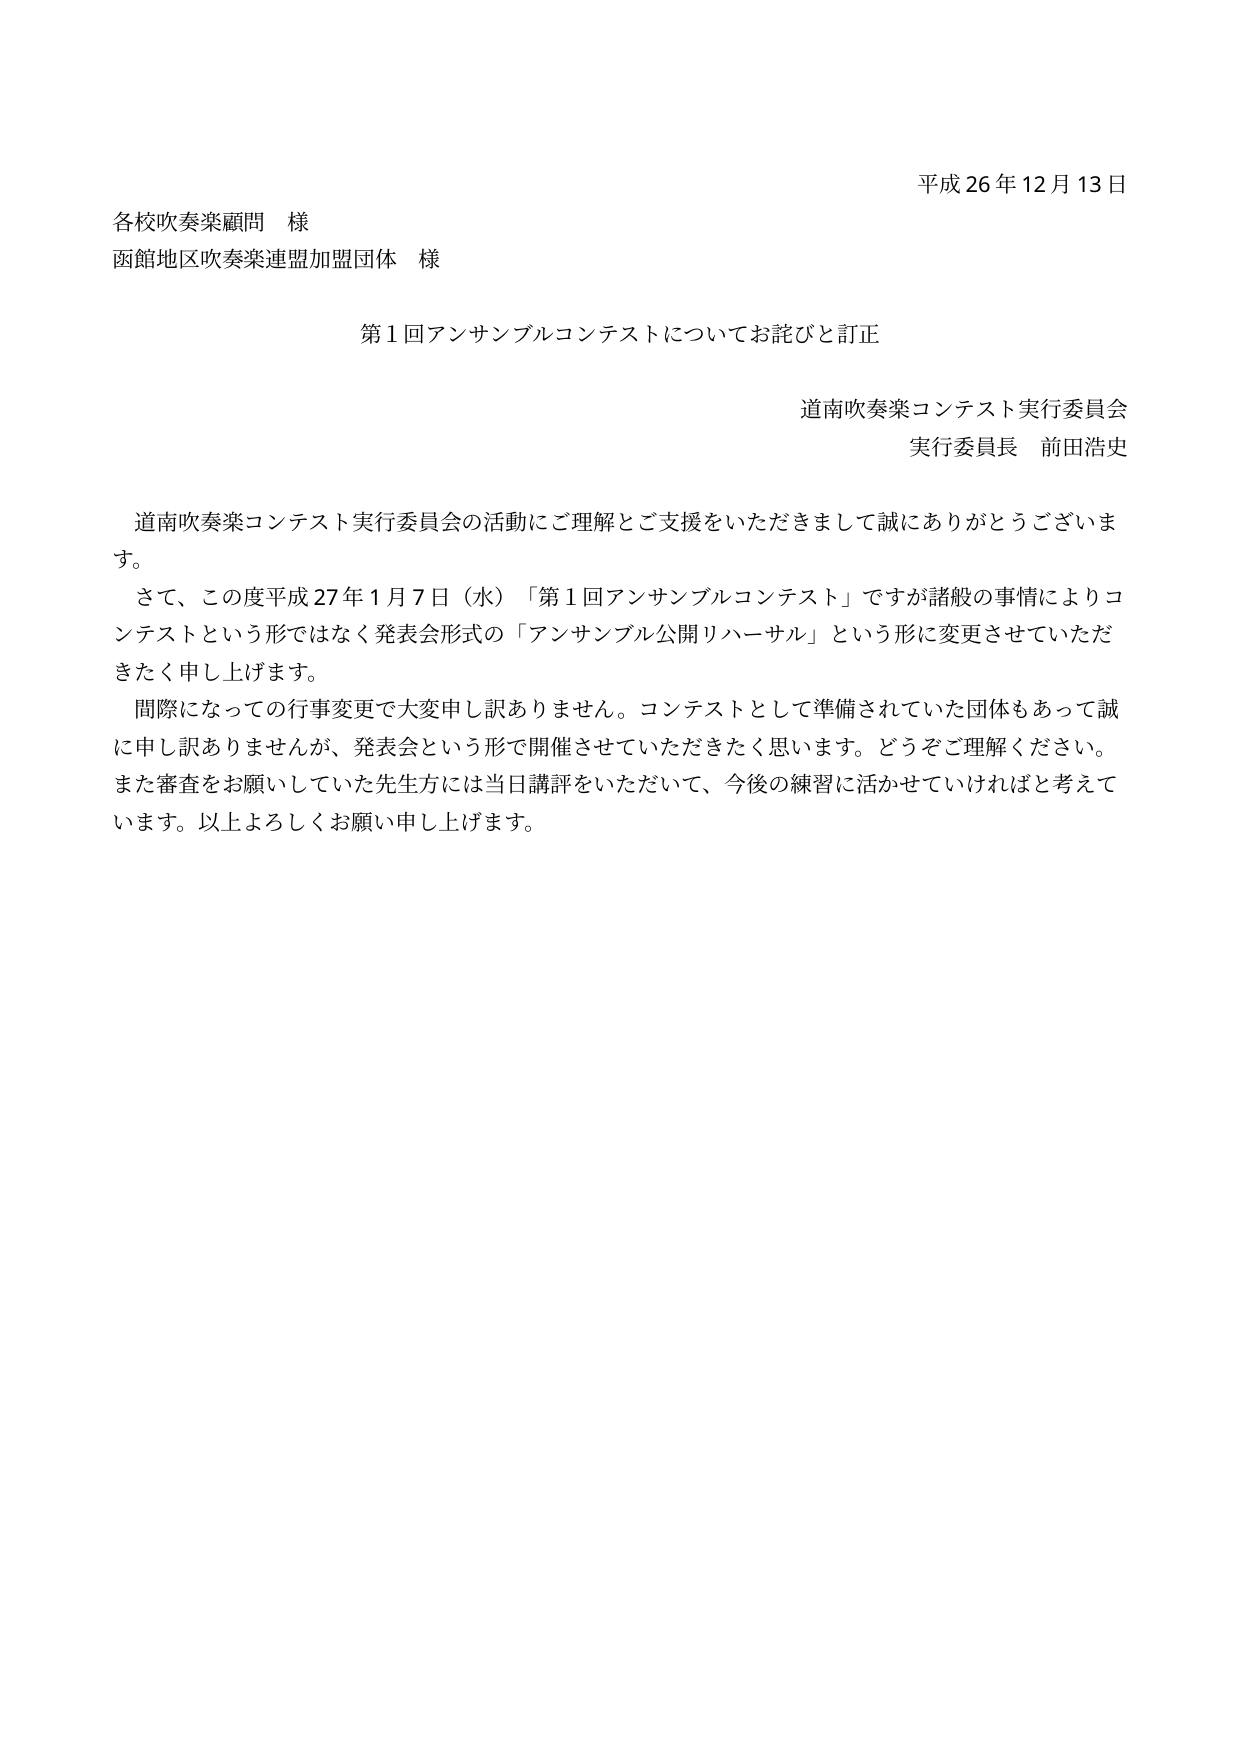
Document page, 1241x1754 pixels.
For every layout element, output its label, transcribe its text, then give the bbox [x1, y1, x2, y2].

text 函館地区吹奏楽連盟加盟団体 様 [112, 239, 1128, 277]
text 各校吹奏楽顧問 様 [112, 202, 1128, 239]
text 実行委員長 前田浩史 [112, 427, 1128, 464]
text さて、この度平成27年1月7日（水）「第１回アンサンブルコンテスト」ですが諸般の事情によりコンテストという形ではなく発表会形式の「アンサンブル公開リハーサル」という形に変更させていただきたく申し上げます。 [112, 577, 1128, 689]
text 第１回アンサンブルコンテストについてお詫びと訂正 [112, 314, 1128, 352]
text 道南吹奏楽コンテスト実行委員会 [112, 389, 1128, 427]
text 道南吹奏楽コンテスト実行委員会の活動にご理解とご支援をいただきまして誠にありがとうございます。 [112, 502, 1128, 577]
text 間際になっての行事変更で大変申し訳ありません。コンテストとして準備されていた団体もあって誠に申し訳ありませんが、発表会という形で開催させていただきたく思います。どうぞご理解ください。また審査をお願いしていた先生方には当日講評をいただいて、今後の練習に活かせていければと考えています。以上よろしくお願い申し上げます。 [112, 689, 1128, 839]
text 平成26年12月13日 [112, 164, 1128, 202]
